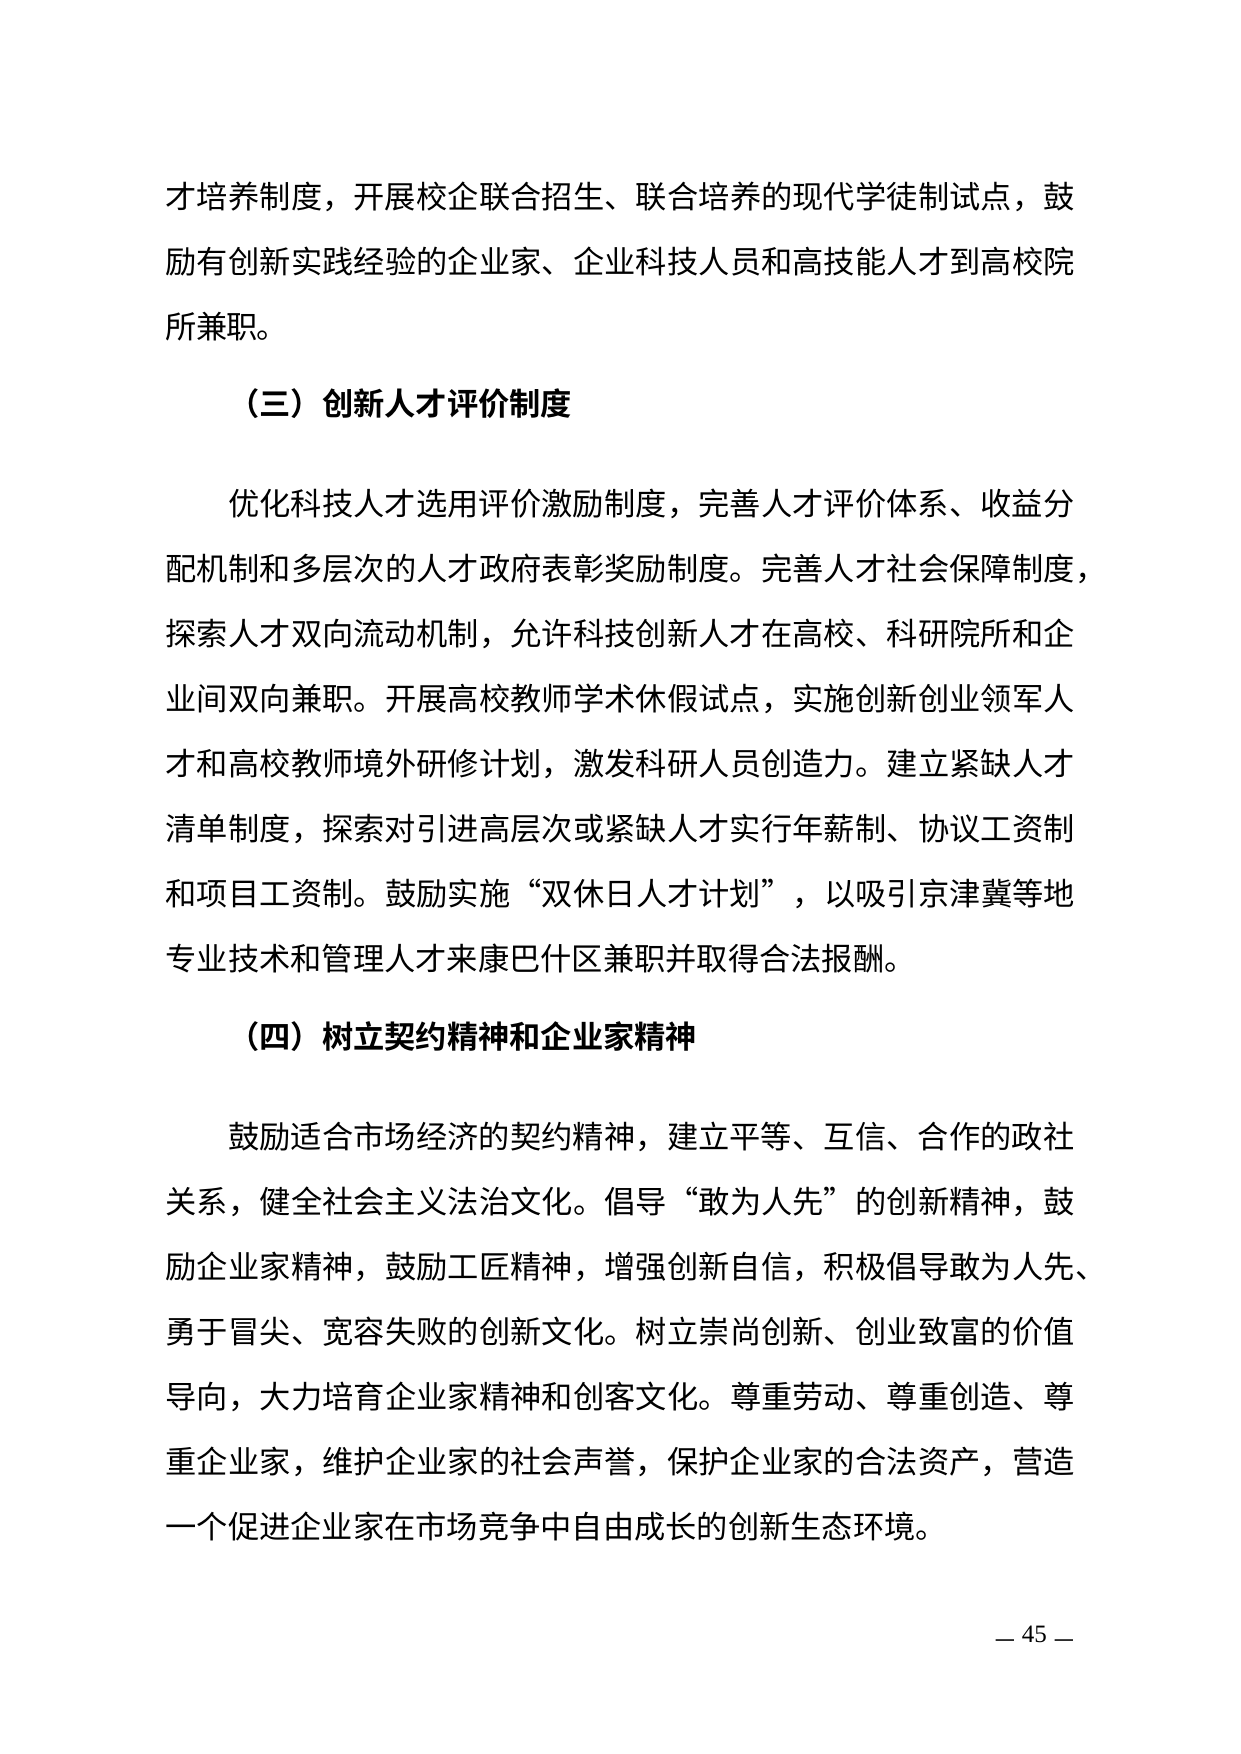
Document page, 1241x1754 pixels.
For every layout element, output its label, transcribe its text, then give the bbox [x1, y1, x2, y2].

subtitle （三）创新人才评价制度 [165, 369, 1075, 434]
subtitle （四）树立契约精神和企业家精神 [165, 1002, 1075, 1067]
text 优化科技人才选用评价激励制度，完善人才评价体系、收益分配机制和多层次的人才政府表彰奖励制度。完善人才社会保障制度，探索人才双向流动机制，允许科技创新人才在高校、科研院所和企业间双向兼职。开展高校教师学术休假试点，实施创新创业领军人才和高校教师境外研修计划，激发科研人员创造力。建立紧缺人才清单制度，探索对引进高层次或紧缺人才实行年薪制、协议工资制和项目工资制。鼓励实施“双休日人才计划”，以吸引京津冀等地专业技术和管理人才来康巴什区兼职并取得合法报酬。 [165, 469, 1075, 989]
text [165, 162, 1075, 357]
text 鼓励适合市场经济的契约精神，建立平等、互信、合作的政社关系，健全社会主义法治文化。倡导“敢为人先”的创新精神，鼓励企业家精神，鼓励工匠精神，增强创新自信，积极倡导敢为人先、勇于冒尖、宽容失败的创新文化。树立崇尚创新、创业致富的价值导向，大力培育企业家精神和创客文化。尊重劳动、尊重创造、尊重企业家，维护企业家的社会声誉，保护企业家的合法资产，营造一个促进企业家在市场竞争中自由成长的创新生态环境。 [165, 1102, 1075, 1557]
